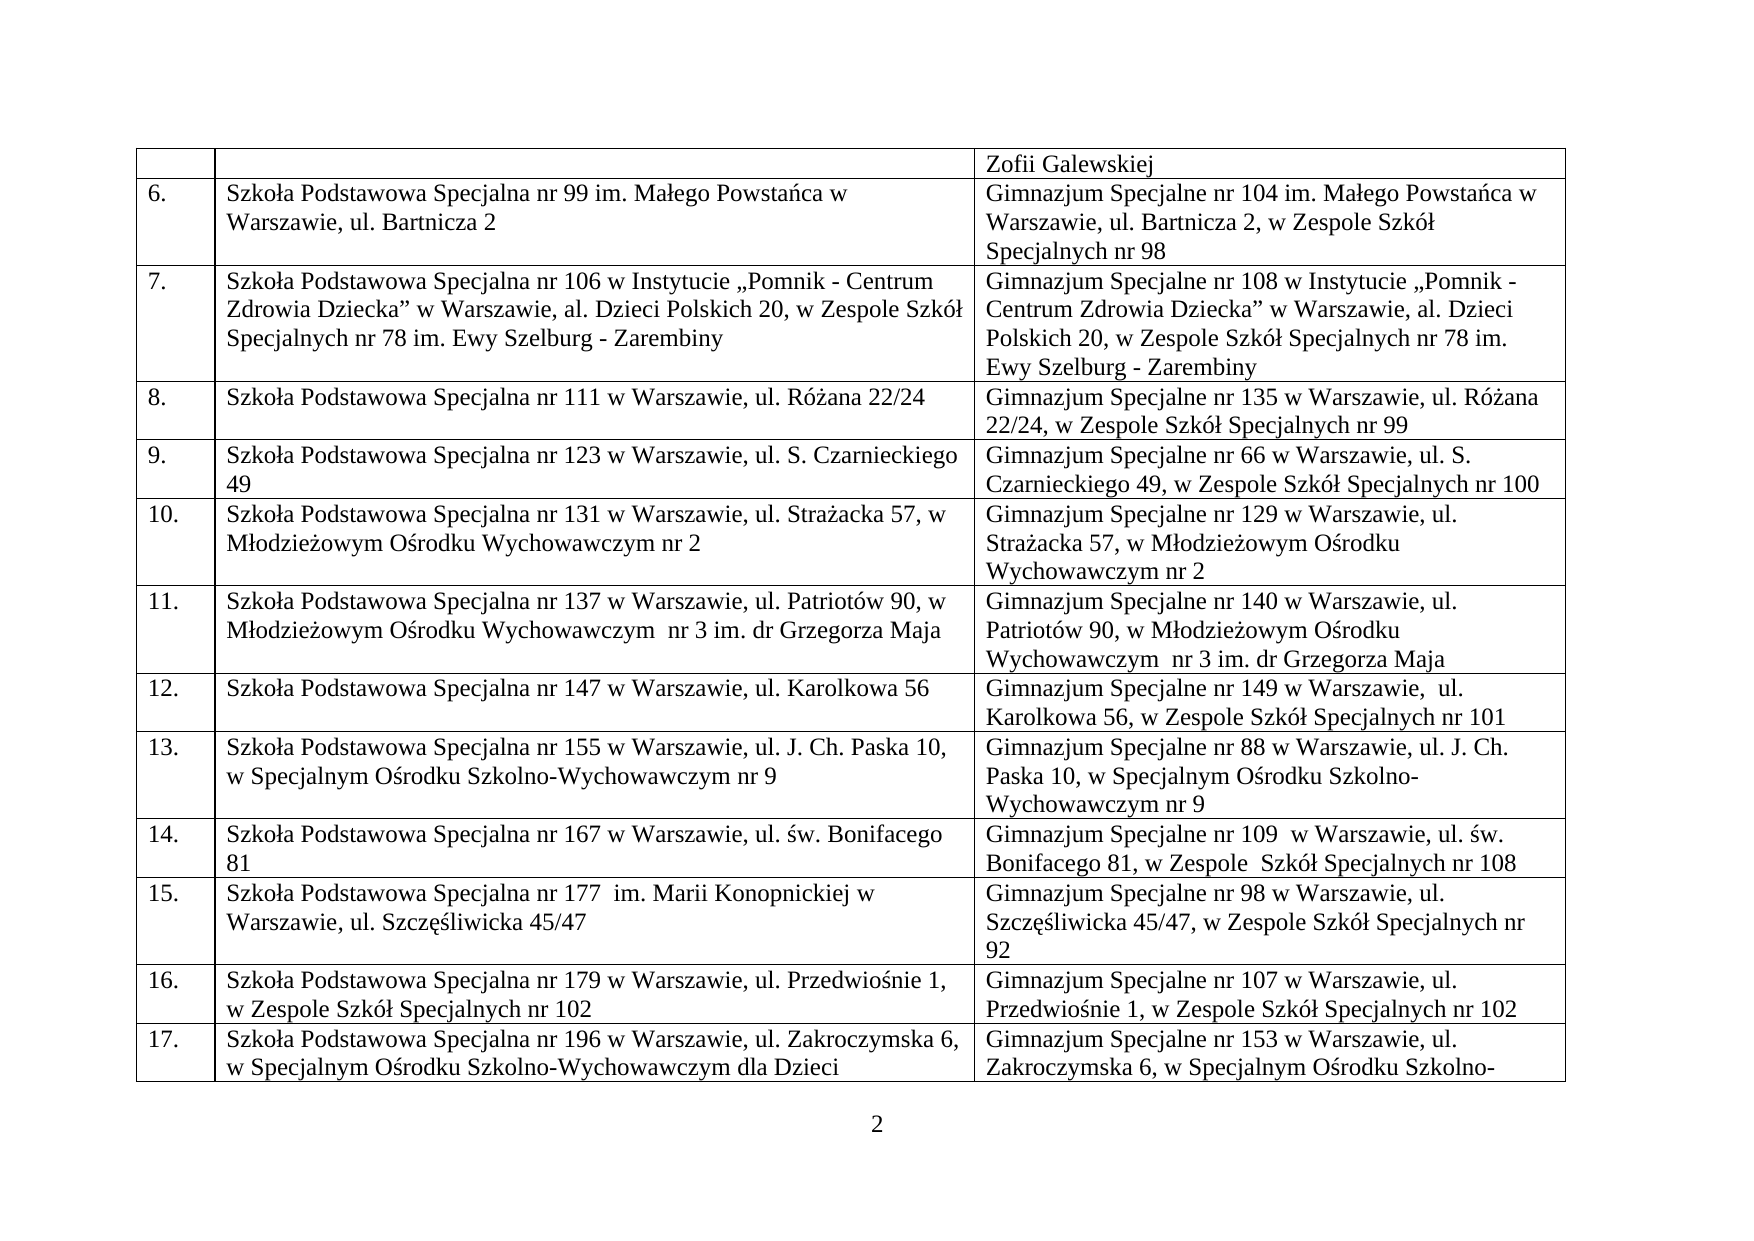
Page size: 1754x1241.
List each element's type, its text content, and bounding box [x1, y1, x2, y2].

table_cell Gimnazjum Specjalne nr 129 w Warszawie, ul. Strażacka 57, w Młodzieżowym Ośrodku Wychowawczym nr 2 [975, 499, 1565, 585]
table_cell 11. [137, 586, 214, 672]
table_cell Szkoła Podstawowa Specjalna nr 123 w Warszawie, ul. S. Czarnieckiego 49 [216, 440, 974, 498]
table_cell 9. [137, 440, 214, 498]
table_cell Gimnazjum Specjalne nr 140 w Warszawie, ul. Patriotów 90, w Młodzieżowym Ośrodku Wychowawczym nr 3 im. dr Grzegorza Maja [975, 586, 1565, 672]
table_cell Szkoła Podstawowa Specjalna nr 106 w Instytucie „Pomnik - Centrum Zdrowia Dziecka” w Warszawie, al. Dzieci Polskich 20, w Zespole Szkół Specjalnych nr 78 im. Ewy Szelburg - Zarembiny [216, 266, 974, 381]
table_cell 8. [137, 382, 214, 439]
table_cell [975, 149, 1565, 177]
table_cell Szkoła Podstawowa Specjalna nr 131 w Warszawie, ul. Strażacka 57, w Młodzieżowym Ośrodku Wychowawczym nr 2 [216, 499, 974, 585]
table_cell Szkoła Podstawowa Specjalna nr 179 w Warszawie, ul. Przedwiośnie 1, w Zespole Szkół Specjalnych nr 102 [216, 965, 974, 1023]
table_cell Szkoła Podstawowa Specjalna nr 155 w Warszawie, ul. J. Ch. Paska 10, w Specjalnym Ośrodku Szkolno-Wychowawczym nr 9 [216, 732, 974, 818]
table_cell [975, 1024, 1565, 1081]
table_cell 15. [137, 878, 214, 964]
table_cell Szkoła Podstawowa Specjalna nr 147 w Warszawie, ul. Karolkowa 56 [216, 674, 974, 731]
table_cell Szkoła Podstawowa Specjalna nr 99 im. Małego Powstańca w Warszawie, ul. Bartnicza 2 [216, 179, 974, 265]
table_cell 14. [137, 819, 214, 877]
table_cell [216, 149, 974, 177]
table_cell 7. [137, 266, 214, 381]
table_cell Szkoła Podstawowa Specjalna nr 111 w Warszawie, ul. Różana 22/24 [216, 382, 974, 439]
table_cell Gimnazjum Specjalne nr 66 w Warszawie, ul. S. Czarnieckiego 49, w Zespole Szkół Specjalnych nr 100 [975, 440, 1565, 498]
table_cell 5. [137, 149, 214, 177]
table_cell 10. [137, 499, 214, 585]
table_cell Gimnazjum Specjalne nr 108 w Instytucie „Pomnik - Centrum Zdrowia Dziecka” w Warszawie, al. Dzieci Polskich 20, w Zespole Szkół Specjalnych nr 78 im. Ewy Szelburg - Zarembiny [975, 266, 1565, 381]
table_cell Gimnazjum Specjalne nr 135 w Warszawie, ul. Różana 22/24, w Zespole Szkół Specjalnych nr 99 [975, 382, 1565, 439]
table_cell Gimnazjum Specjalne nr 107 w Warszawie, ul. Przedwiośnie 1, w Zespole Szkół Specjalnych nr 102 [975, 965, 1565, 1023]
table_cell 12. [137, 674, 214, 731]
table_cell 13. [137, 732, 214, 818]
table_cell 17. [137, 1024, 214, 1081]
table_cell Gimnazjum Specjalne nr 104 im. Małego Powstańca w Warszawie, ul. Bartnicza 2, w Zespole Szkół Specjalnych nr 98 [975, 179, 1565, 265]
table_cell Szkoła Podstawowa Specjalna nr 167 w Warszawie, ul. św. Bonifacego 81 [216, 819, 974, 877]
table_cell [216, 1024, 974, 1081]
table_cell Gimnazjum Specjalne nr 149 w Warszawie, ul. Karolkowa 56, w Zespole Szkół Specjalnych nr 101 [975, 674, 1565, 731]
table_cell Gimnazjum Specjalne nr 98 w Warszawie, ul. Szczęśliwicka 45/47, w Zespole Szkół Specjalnych nr 92 [975, 878, 1565, 964]
table_cell Szkoła Podstawowa Specjalna nr 137 w Warszawie, ul. Patriotów 90, w Młodzieżowym Ośrodku Wychowawczym nr 3 im. dr Grzegorza Maja [216, 586, 974, 672]
table_cell 6. [137, 179, 214, 265]
table_cell Gimnazjum Specjalne nr 88 w Warszawie, ul. J. Ch. Paska 10, w Specjalnym Ośrodku Szkolno-Wychowawczym nr 9 [975, 732, 1565, 818]
table_cell Gimnazjum Specjalne nr 109 w Warszawie, ul. św. Bonifacego 81, w Zespole Szkół Specjalnych nr 108 [975, 819, 1565, 877]
table_cell Szkoła Podstawowa Specjalna nr 177 im. Marii Konopnickiej w Warszawie, ul. Szczęśliwicka 45/47 [216, 878, 974, 964]
table_cell 16. [137, 965, 214, 1023]
